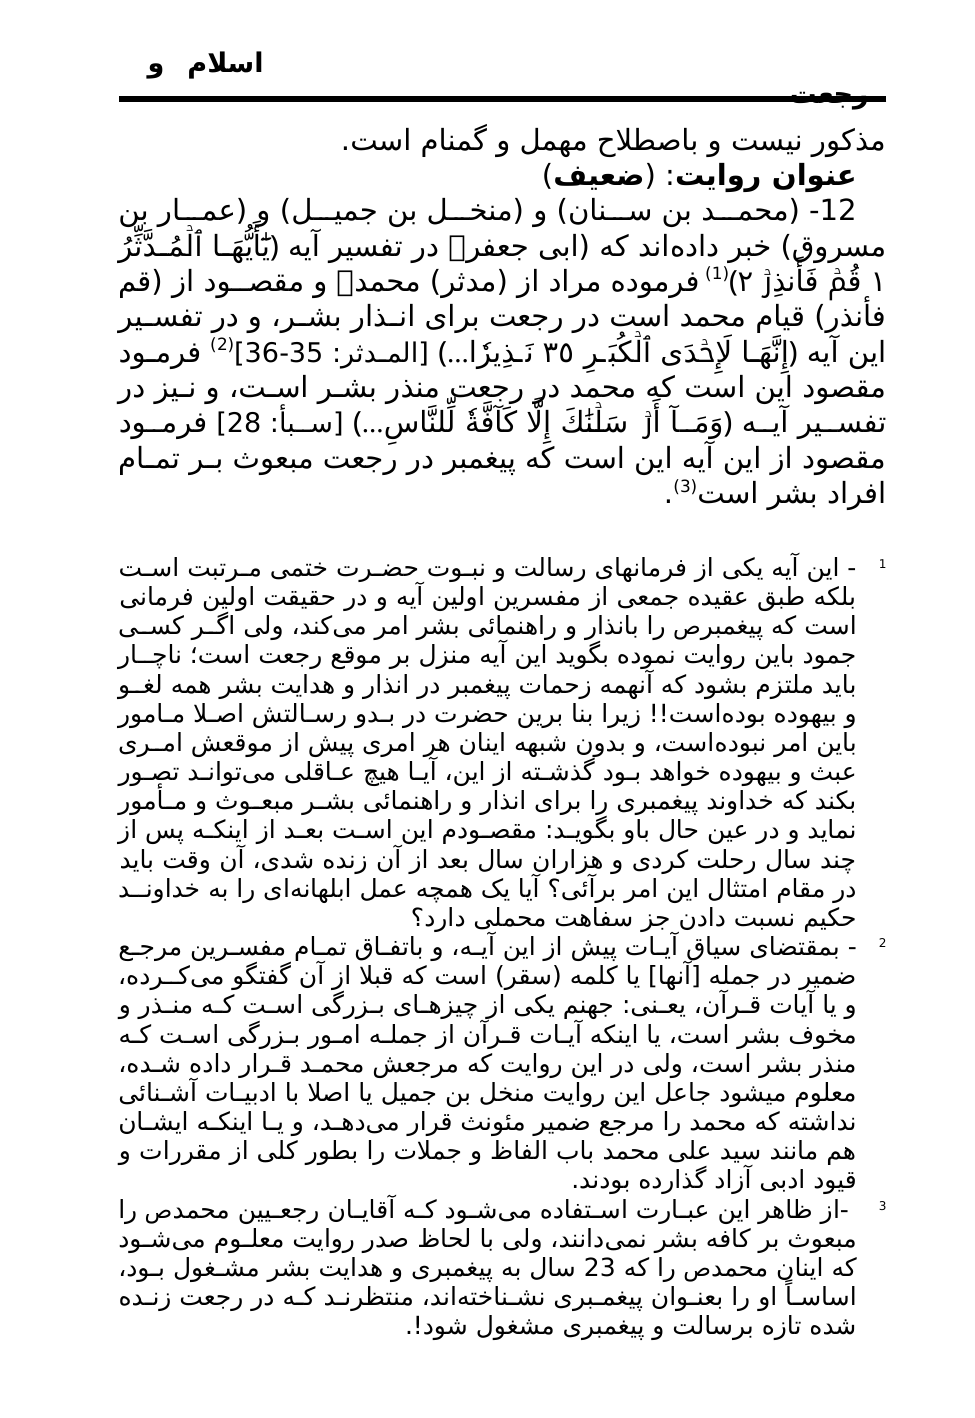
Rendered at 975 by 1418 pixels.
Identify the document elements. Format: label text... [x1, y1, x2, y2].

text ترجمه راوی: فیض بن ابی شیبه اسمش در كتب رجال مذكور نیست و باصطلاح مهمل و گمنام است. [118, 123, 886, 157]
text عنوان روایت: (ضعیف) [118, 158, 886, 192]
text 12- (محمد بن سنان) و (منخل بن جمیل) و (عمار بن مسروق) خبر داده‌اند كه (ابی جعفر در تفسیر آیه ﴿يَٰٓأَيُّهَا ٱلۡمُدَّثِّرُ ١ قُمۡ فَأَنذِرۡ ٢﴾() فرموده مراد از (مدثر) محمد و مقصود از (قم فأنذر) قیام محمد است در رجعت برای انذار بشر، و در تفسیر این آیه ﴿إِنَّهَا لَإِحۡدَى ٱلۡكُبَرِ ٣٥ نَذِيرٗا...﴾ [المدثر: 35-36]() فرمود مقصود این است كه محمد در رجعت منذر بشر است، و نیز در تفسیر آیه ﴿وَمَآ أَرۡسَلۡنَٰكَ إِلَّا كَآفَّةٗ لِّلنَّاسِ...﴾ [سبأ: 28] فرمود مقصود از این آیه این است كه پیغمبر در رجعت مبعوث بر تمام افراد بشر است(). [118, 193, 886, 510]
